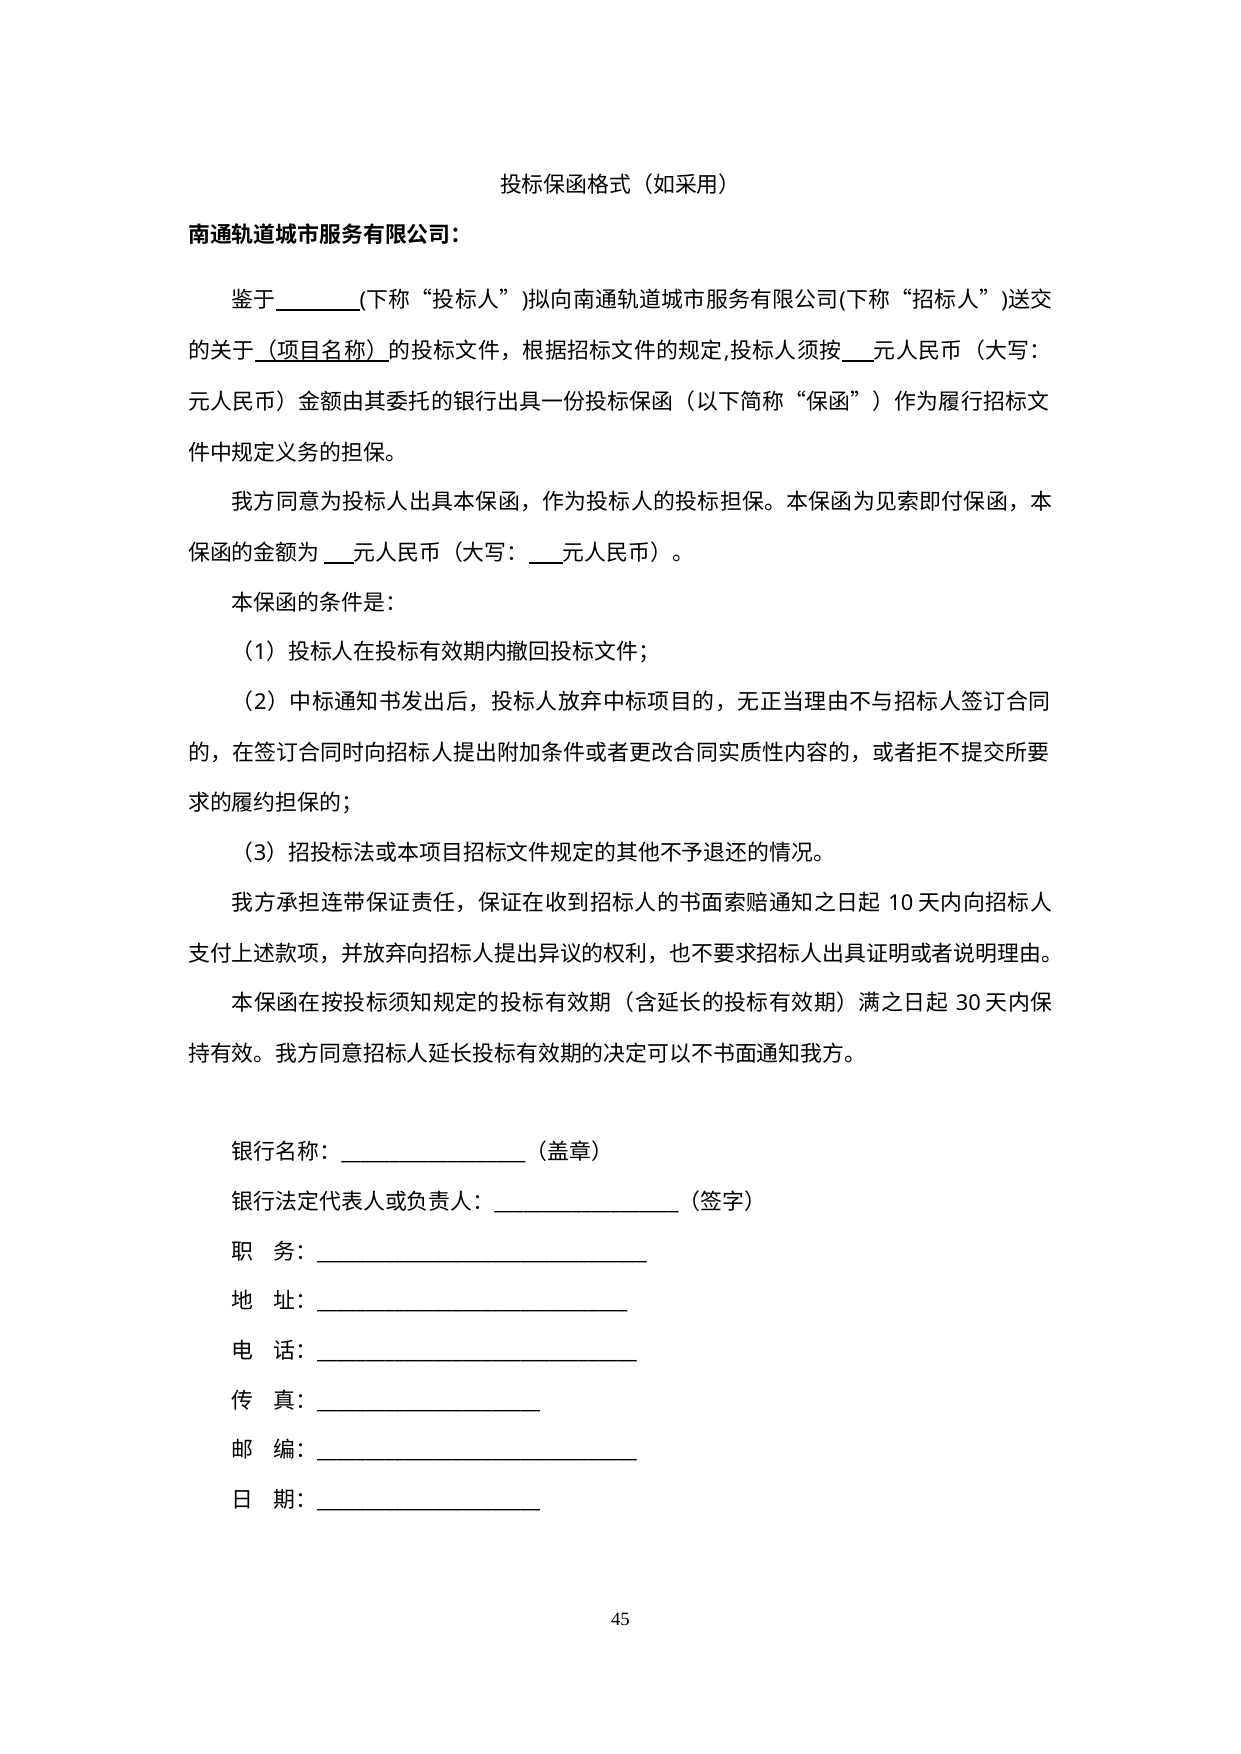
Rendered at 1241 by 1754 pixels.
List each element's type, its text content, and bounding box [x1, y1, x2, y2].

text 银行法定代表人或负责人：___________________（签字） [232, 1183, 1052, 1217]
text 传 真：_______________________ [232, 1382, 1052, 1416]
text （3）招投标法或本项目招标文件规定的其他不予退还的情况。 [188, 834, 1052, 868]
text 职 务：__________________________________ [232, 1233, 1052, 1267]
text 我方同意为投标人出具本保函，作为投标人的投标担保。本保函为见索即付保函，本保函的金额为 元人民币（大写： 元人民币）。 [188, 483, 1052, 568]
text 本保函的条件是： [188, 583, 1052, 617]
text 日 期：_______________________ [188, 1481, 1052, 1515]
text 投标保函格式（如采用） [188, 166, 1052, 200]
text 鉴于 (下称“投标人”)拟向南通轨道城市服务有限公司(下称“招标人”)送交的关于（项目名称）的投标文件，根据招标文件的规定,投标人须按 元人民币（大写： 元人民币）金额由其委托的银行出具一份投标保函（以下简称“保函”）作为履行招标文件中规定义务的担保。 [188, 281, 1052, 467]
text （1）投标人在投标有效期内撤回投标文件； [188, 633, 1052, 667]
text 电 话：_________________________________ [232, 1332, 1052, 1366]
text （2）中标通知书发出后，投标人放弃中标项目的，无正当理由不与招标人签订合同的，在签订合同时向招标人提出附加条件或者更改合同实质性内容的，或者拒不提交所要求的履约担保的； [188, 683, 1052, 818]
text 本保函在按投标须知规定的投标有效期（含延长的投标有效期）满之日起30天内保持有效。我方同意招标人延长投标有效期的决定可以不书面通知我方。 [188, 984, 1052, 1069]
text 地 址：________________________________ [232, 1282, 1052, 1316]
text 邮 编：_________________________________ [232, 1431, 1052, 1465]
text 银行名称：___________________（盖章） [232, 1133, 1052, 1167]
text 南通轨道城市服务有限公司： [188, 216, 1052, 249]
text 我方承担连带保证责任，保证在收到招标人的书面索赔通知之日起10天内向招标人支付上述款项，并放弃向招标人提出异议的权利，也不要求招标人出具证明或者说明理由。 [188, 884, 1052, 968]
